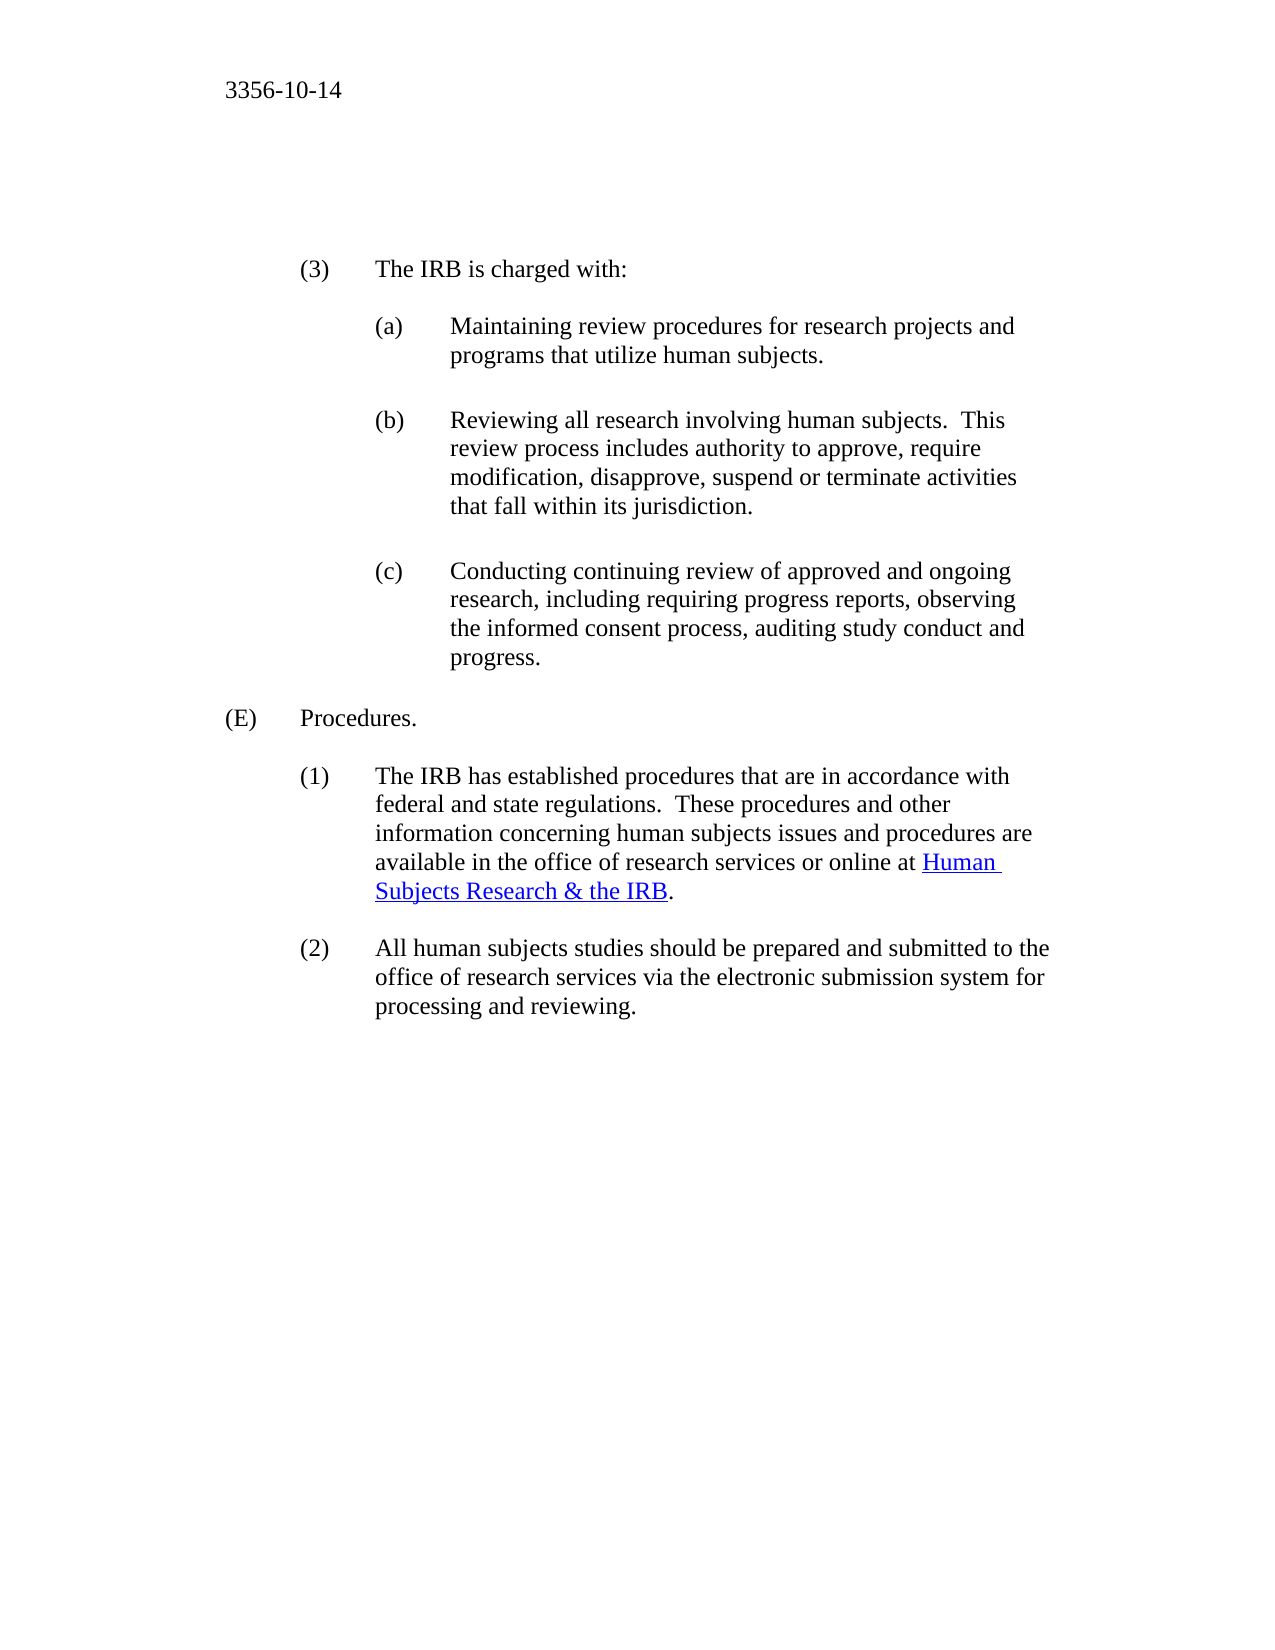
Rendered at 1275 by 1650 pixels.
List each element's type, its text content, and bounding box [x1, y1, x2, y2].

text (1) The IRB has established procedures that are in accordance with federal and state regulations. These procedures and other information concerning human subjects issues and procedures are available in the office of research services or online at Human Subjects Research & the IRB. [300, 761, 1050, 904]
text (b) Reviewing all research involving human subjects. This review process includes authority to approve, require modification, disapprove, suspend or terminate activities that fall within its jurisdiction. [375, 405, 1050, 520]
text (E) Procedures. [225, 703, 1050, 732]
text (a) Maintaining review procedures for research projects and programs that utilize human subjects. [375, 311, 1050, 369]
text (2) All human subjects studies should be prepared and submitted to the office of research services via the electronic submission system for processing and reviewing. [300, 933, 1050, 1019]
text (c) Conducting continuing review of approved and ongoing research, including requiring progress reports, observing the informed consent process, auditing study conduct and progress. [375, 556, 1050, 671]
text (3) The IRB is charged with: [300, 254, 1050, 282]
